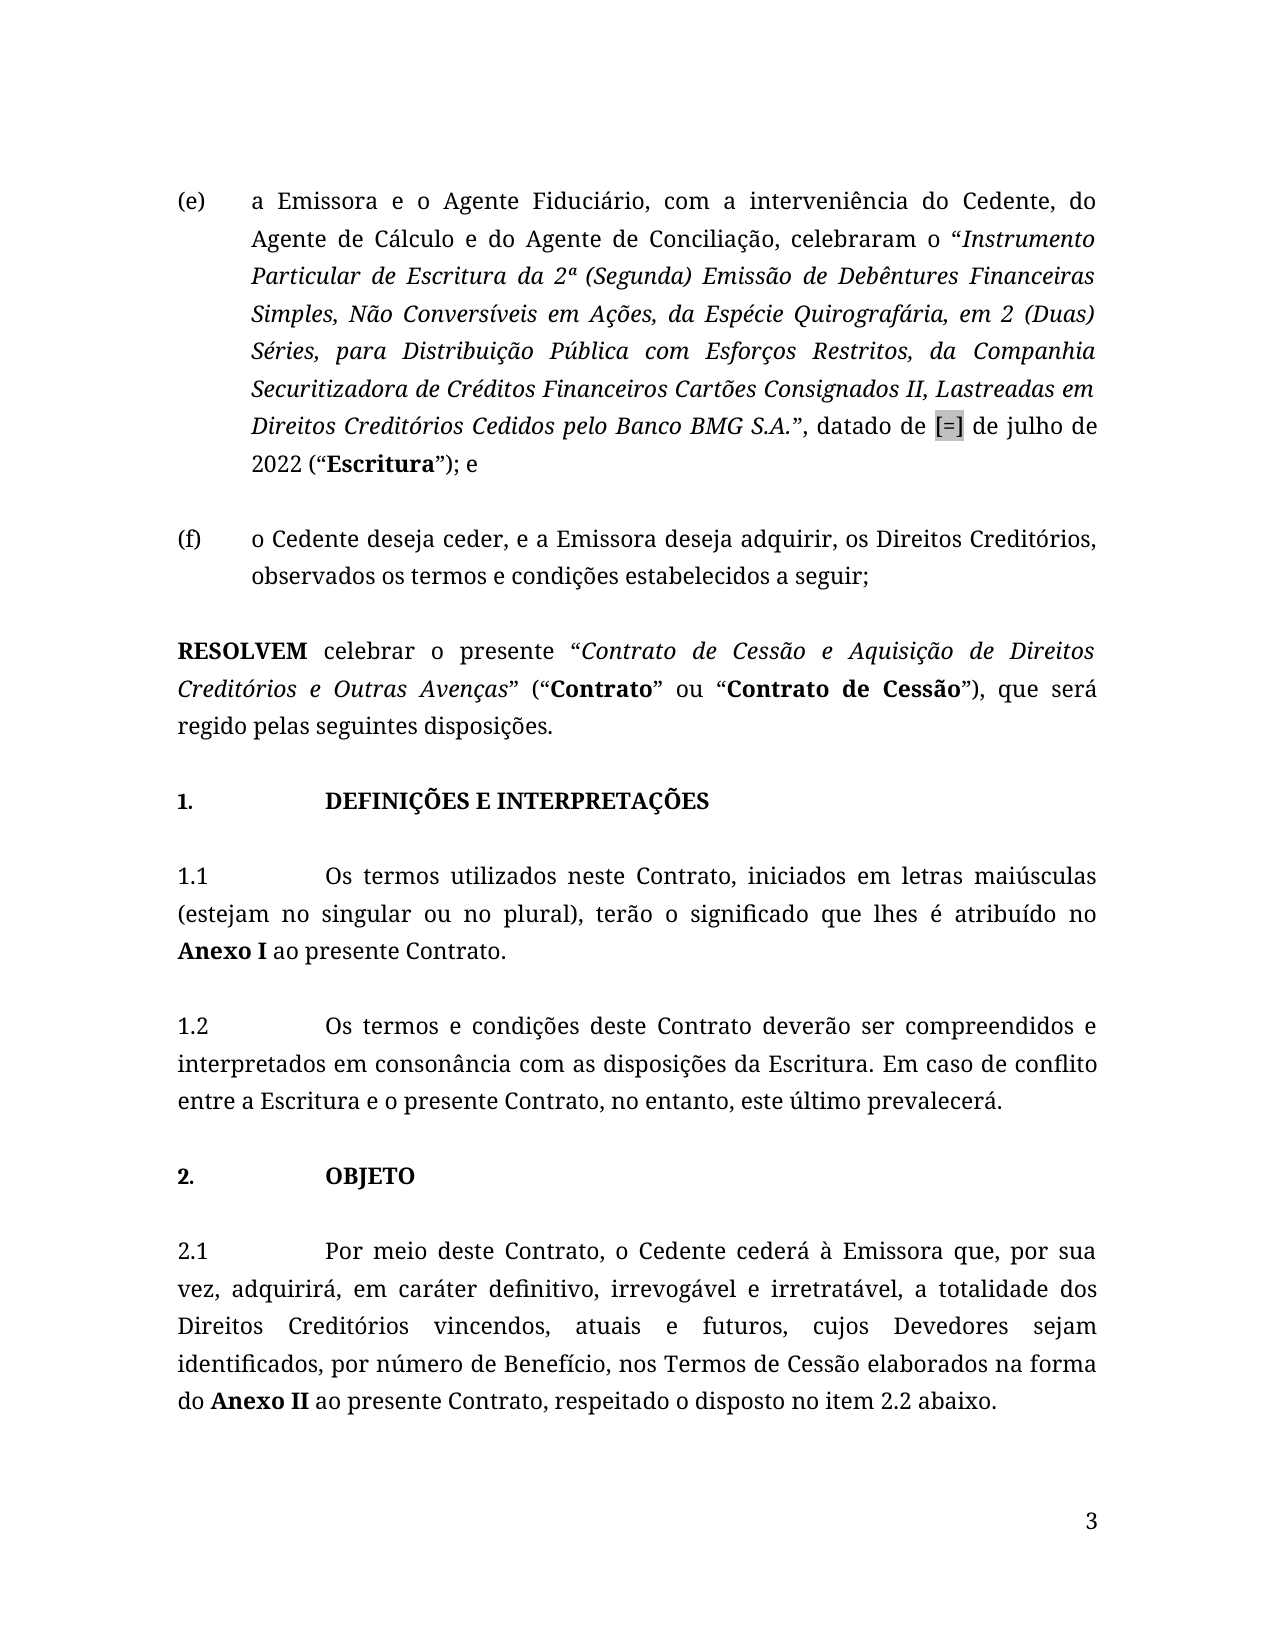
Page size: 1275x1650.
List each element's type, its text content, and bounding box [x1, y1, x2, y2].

list Os termos utilizados neste Contrato, iniciados em letras maiúsculas (estejam no singular ou no plural), terão o significado que lhes é atribuído no Anexo I ao presente Contrato. [177, 860, 1098, 966]
text RESOLVEM celebrar o presente “Contrato de Cessão e Aquisição de Direitos Creditórios e Outras Avenças” (“Contrato” ou “Contrato de Cessão”), que será regido pelas seguintes disposições. [177, 635, 1098, 741]
list Por meio deste Contrato, o Cedente cederá à Emissora que, por sua vez, adquirirá, em caráter definitivo, irrevogável e irretratável, a totalidade dos Direitos Creditórios vincendos, atuais e futuros, cujos Devedores sejam identificados, por número de Benefício, nos Termos de Cessão elaborados na forma do Anexo II ao presente Contrato, respeitado o disposto no item 2.2 abaixo. [177, 1235, 1098, 1416]
list a Emissora e o Agente Fiduciário, com a interveniência do Cedente, do Agente de Cálculo e do Agente de Conciliação, celebraram o “Instrumento Particular de Escritura da 2ª (Segunda) Emissão de Debêntures Financeiras Simples, Não Conversíveis em Ações, da Espécie Quirografária, em 2 (Duas) Séries, para Distribuição Pública com Esforços Restritos, da Companhia Securitizadora de Créditos Financeiros Cartões Consignados II, Lastreadas em Direitos Creditórios Cedidos pelo Banco BMG S.A.”, datado de [=] de julho de 2022 (“Escritura”); e [177, 185, 1098, 479]
list o Cedente deseja ceder, e a Emissora deseja adquirir, os Direitos Creditórios, observados os termos e condições estabelecidos a seguir; [177, 523, 1098, 591]
list DEFINIÇÕES E INTERPRETAÇÕES [177, 785, 1098, 816]
list OBJETO [177, 1160, 1098, 1191]
list Os termos e condições deste Contrato deverão ser compreendidos e interpretados em consonância com as disposições da Escritura. Em caso de conflito entre a Escritura e o presente Contrato, no entanto, este último prevalecerá. [177, 1010, 1098, 1116]
